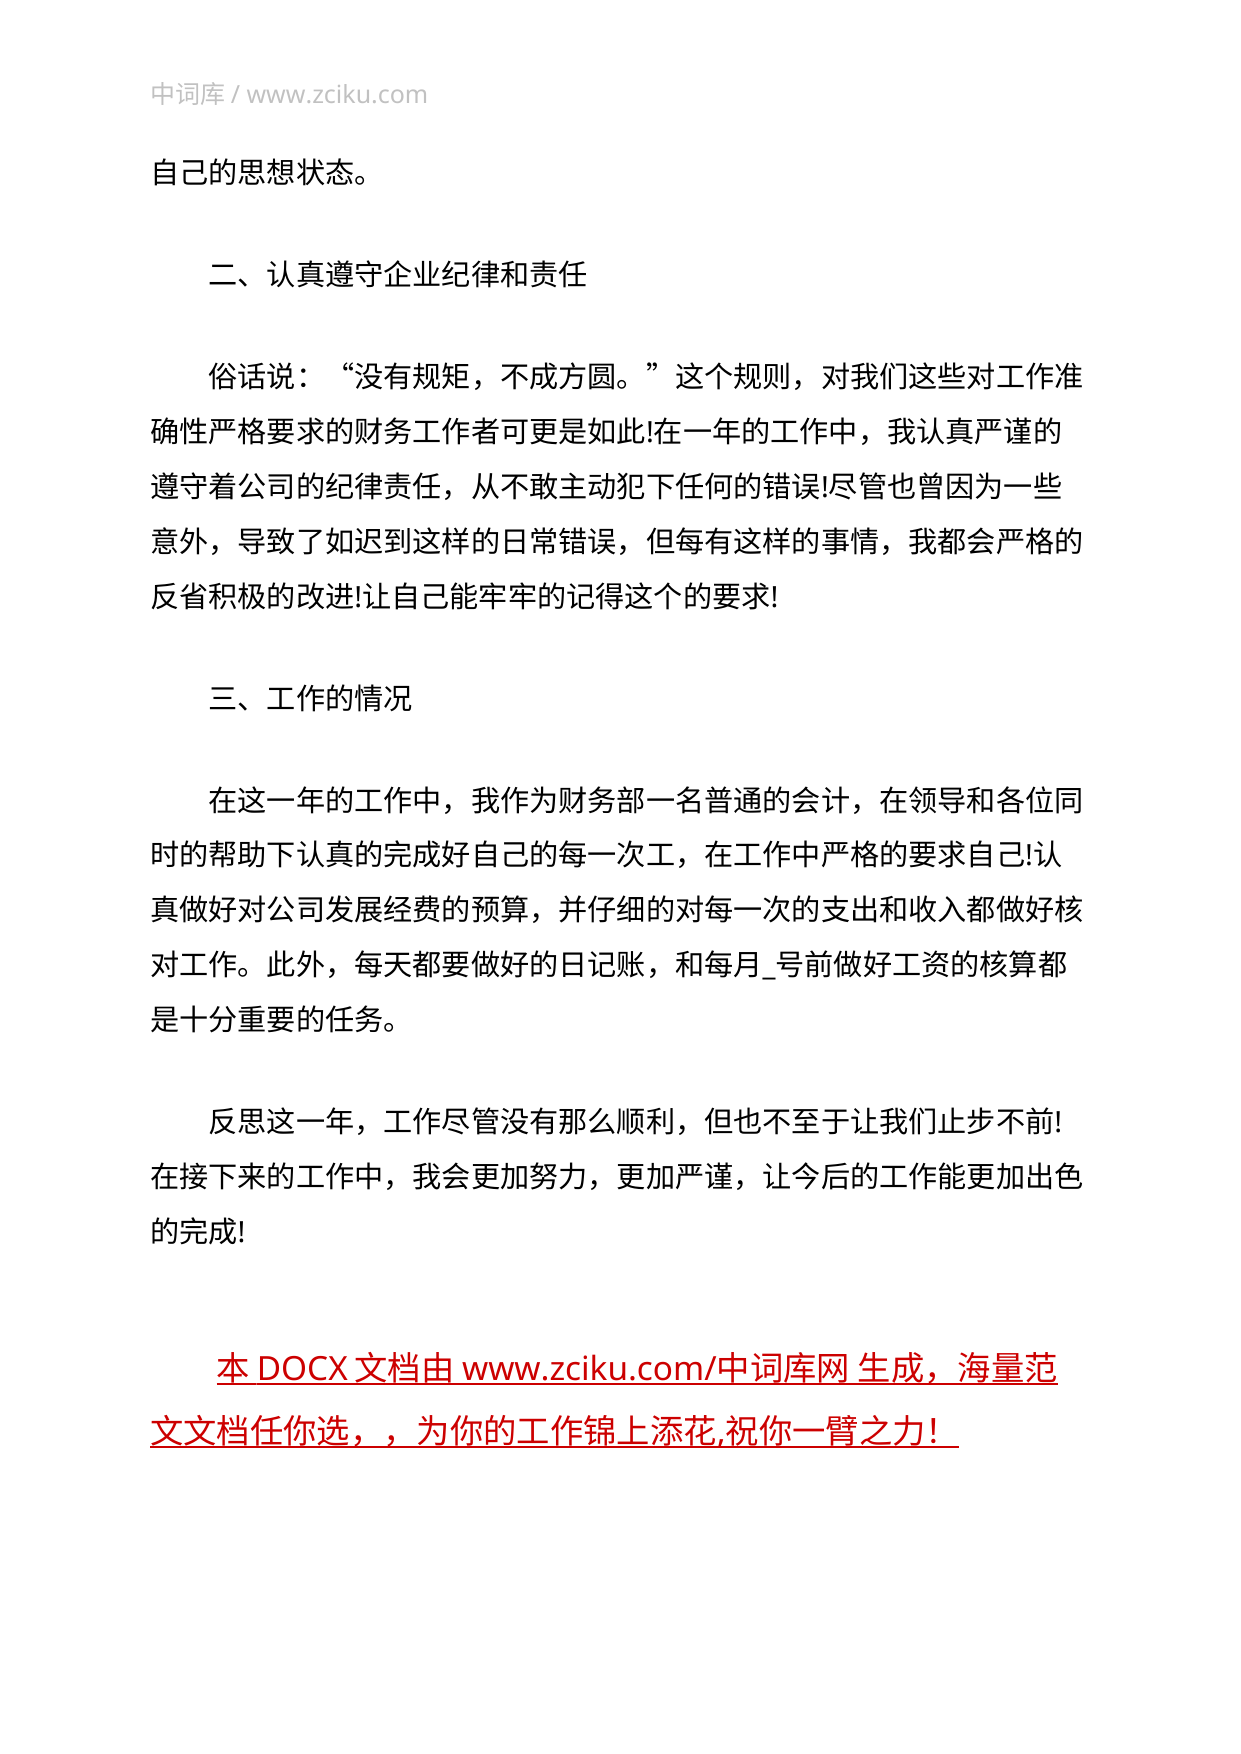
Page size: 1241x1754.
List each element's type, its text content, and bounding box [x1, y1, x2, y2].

text 俗话说：“没有规矩，不成方圆。”这个规则，对我们这些对工作准确性严格要求的财务工作者可更是如此!在一年的工作中，我认真严谨的遵守着公司的纪律责任，从不敢主动犯下任何的错误!尽管也曾因为一些意外，导致了如迟到这样的日常错误，但每有这样的事情，我都会严格的反省积极的改进!让自己能牢牢的记得这个的要求! [150, 353, 1090, 616]
text 三、工作的情况 [150, 675, 1090, 718]
text 本DOCX文档由 www.zciku.com/中词库网 生成，海量范文文档任你选，，为你的工作锦上添花,祝你一臂之力！ [150, 1342, 1090, 1453]
text 反思这一年，工作尽管没有那么顺利，但也不至于让我们止步不前!在接下来的工作中，我会更加努力，更加严谨，让今后的工作能更加出色的完成! [150, 1099, 1090, 1251]
text 在这一年的工作中，我作为财务部一名普通的会计，在领导和各位同时的帮助下认真的完成好自己的每一次工，在工作中严格的要求自己!认真做好对公司发展经费的预算，并仔细的对每一次的支出和收入都做好核对工作。此外，每天都要做好的日记账，和每月_号前做好工资的核算都是十分重要的任务。 [150, 777, 1090, 1039]
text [150, 150, 1090, 192]
text 二、认真遵守企业纪律和责任 [150, 252, 1090, 294]
